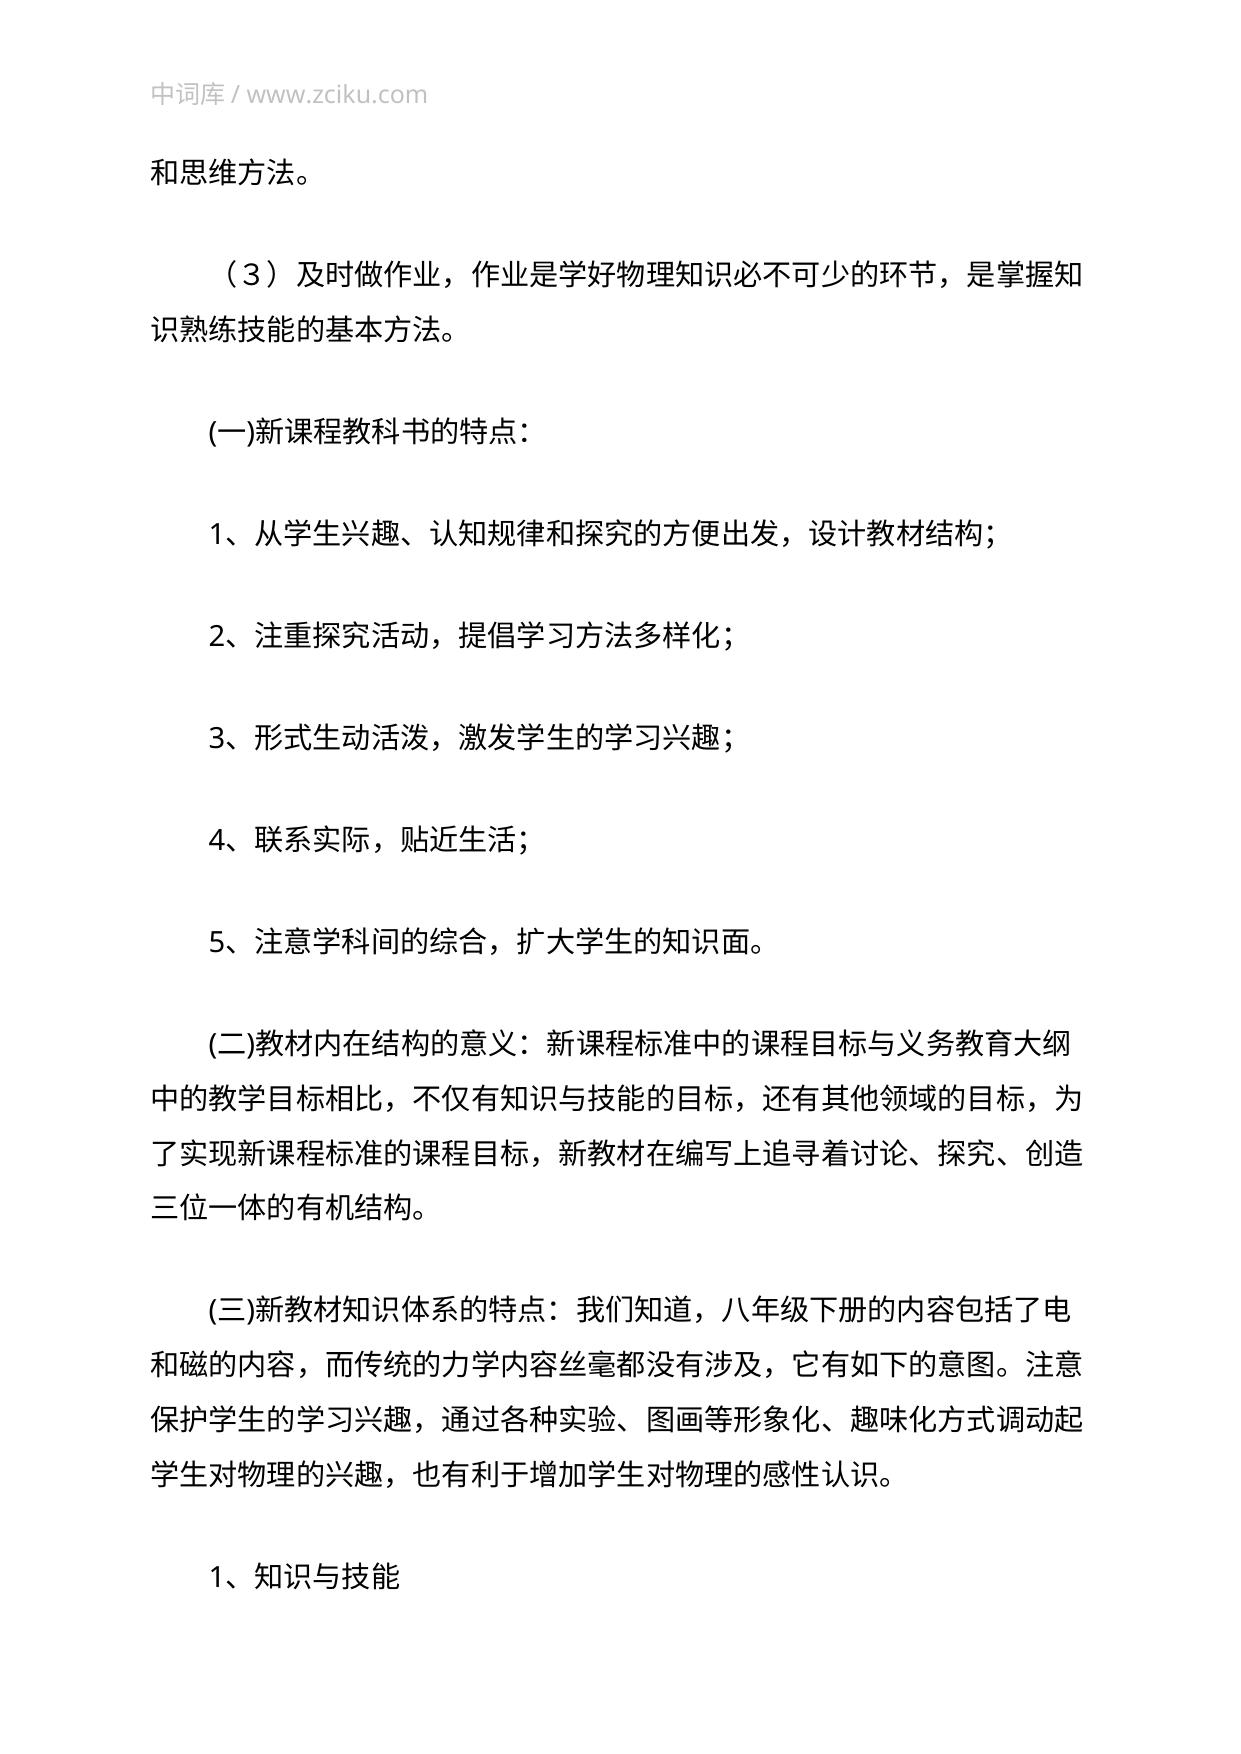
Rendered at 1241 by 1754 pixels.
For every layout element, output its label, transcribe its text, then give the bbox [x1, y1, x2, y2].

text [150, 150, 1090, 192]
text (一)新课程教科书的特点： [150, 408, 1090, 451]
text (三)新教材知识体系的特点：我们知道，八年级下册的内容包括了电和磁的内容，而传统的力学内容丝毫都没有涉及，它有如下的意图。注意保护学生的学习兴趣，通过各种实验、图画等形象化、趣味化方式调动起学生对物理的兴趣，也有利于增加学生对物理的感性认识。 [150, 1287, 1090, 1494]
text 1、知识与技能 [150, 1553, 1090, 1596]
text 1、从学生兴趣、认知规律和探究的方便出发，设计教材结构； [150, 510, 1090, 553]
text (二)教材内在结构的意义：新课程标准中的课程目标与义务教育大纲中的教学目标相比，不仅有知识与技能的目标，还有其他领域的目标，为了实现新课程标准的课程目标，新教材在编写上追寻着讨论、探究、创造三位一体的有机结构。 [150, 1020, 1090, 1227]
text （３）及时做作业，作业是学好物理知识必不可少的环节，是掌握知识熟练技能的基本方法。 [150, 252, 1090, 349]
text 4、联系实际，贴近生活； [150, 816, 1090, 859]
text 3、形式生动活泼，激发学生的学习兴趣； [150, 714, 1090, 757]
text 2、注重探究活动，提倡学习方法多样化； [150, 612, 1090, 655]
text 5、注意学科间的综合，扩大学生的知识面。 [150, 918, 1090, 961]
